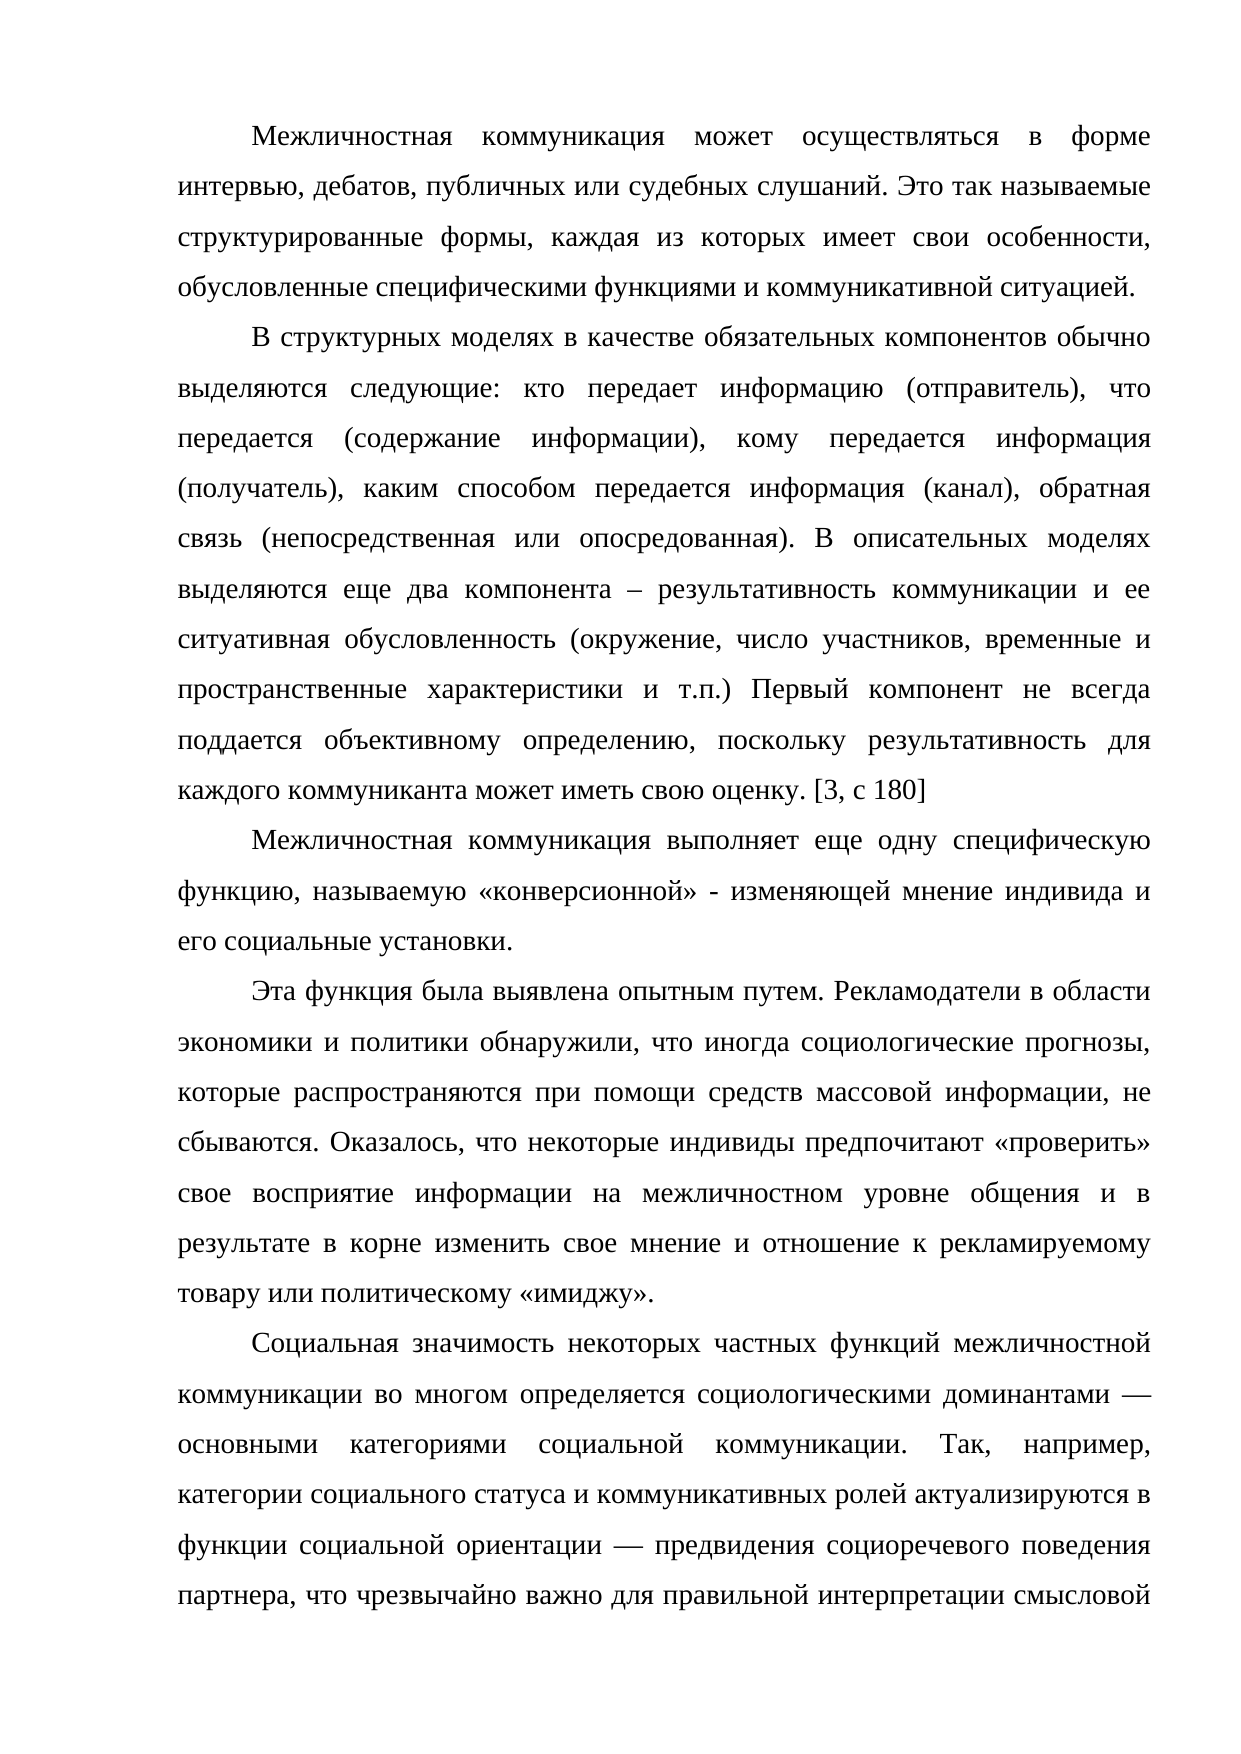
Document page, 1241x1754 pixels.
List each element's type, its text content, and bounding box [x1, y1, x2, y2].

text В структурных моделях в качестве обязательных компонентов обычно выделяются следующие: кто передает информацию (отправитель), что передается (содержание информации), кому передается информация (получатель), каким способом передается информация (канал), обратная связь (непосредственная или опосредованная). В описательных моделях выделяются еще два компонента – результативность коммуникации и ее ситуативная обусловленность (окружение, число участников, временные и пространственные характеристики и т.п.) Первый компонент не всегда поддается объективному определению, поскольку результативность для каждого коммуниканта может иметь свою оценку. [3, с 180] [177, 319, 1152, 806]
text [177, 1326, 1152, 1611]
text Межличностная коммуникация выполняет еще одну специфическую функцию, называемую «конверсионной» - изменяющей мнение индивида и его социальные установки. [177, 822, 1152, 957]
text Эта функция была выявлена опытным путем. Рекламодатели в области экономики и политики обнаружили, что иногда социологические прогнозы, которые распространяются при помощи средств массовой информации, не сбываются. Оказалось, что некоторые индивиды предпочитают «проверить» свое восприятие информации на межличностном уровне общения и в результате в корне изменить свое мнение и отношение к рекламируемому товару или политическому «имиджу». [177, 973, 1152, 1309]
text Межличностная коммуникация может осуществляться в форме интервью, дебатов, публичных или судебных слушаний. Это так называемые структурированные формы, каждая из которых имеет свои особенности, обусловленные специфическими функциями и коммуникативной ситуацией. [177, 118, 1152, 303]
